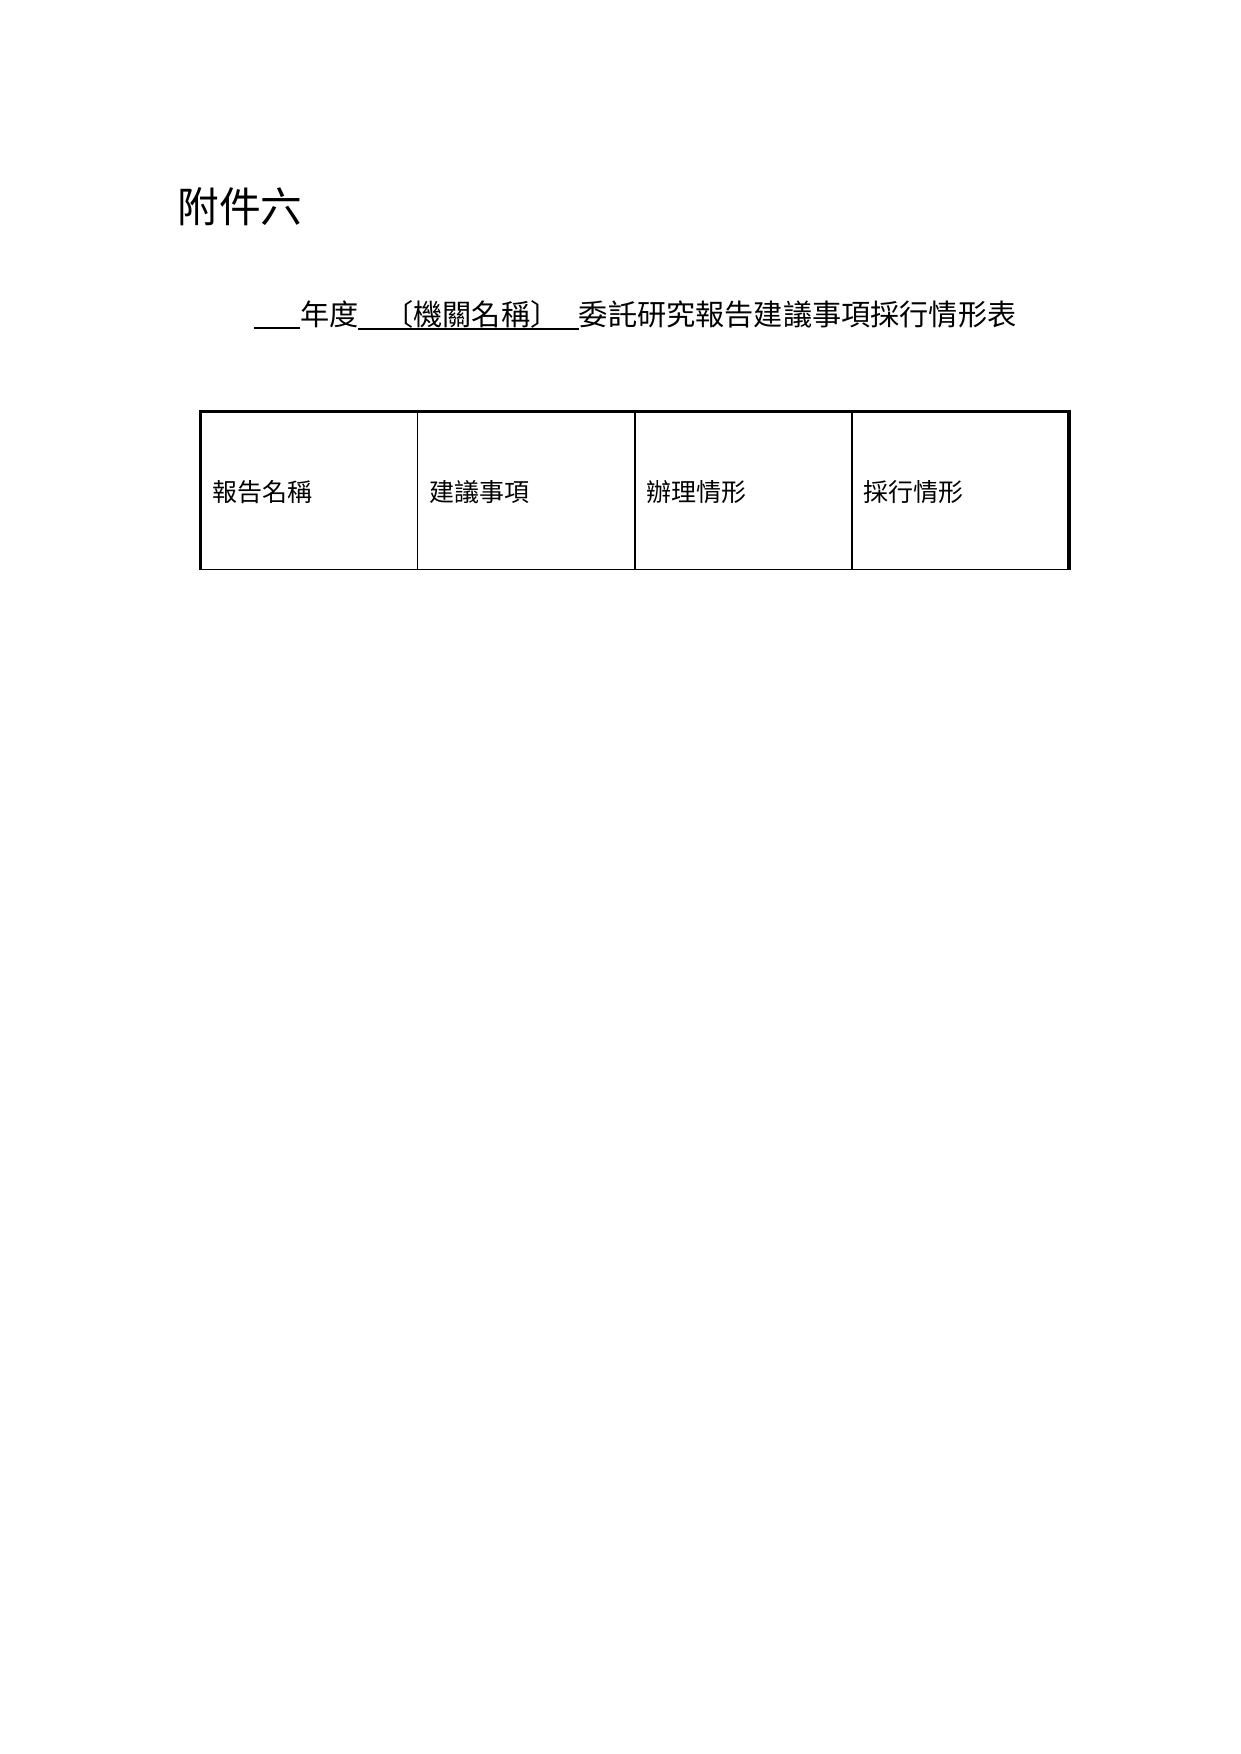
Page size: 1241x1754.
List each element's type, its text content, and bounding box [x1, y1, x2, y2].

text 年度 〔機關名稱〕 委託研究報告建議事項採行情形表 [177, 234, 1092, 391]
text 附件六 [177, 174, 1092, 234]
table_header 建議事項 [418, 413, 634, 569]
table_header 辦理情形 [636, 413, 851, 569]
table_header 採行情形 [853, 413, 1067, 569]
table_header 報告名稱 [202, 413, 417, 569]
